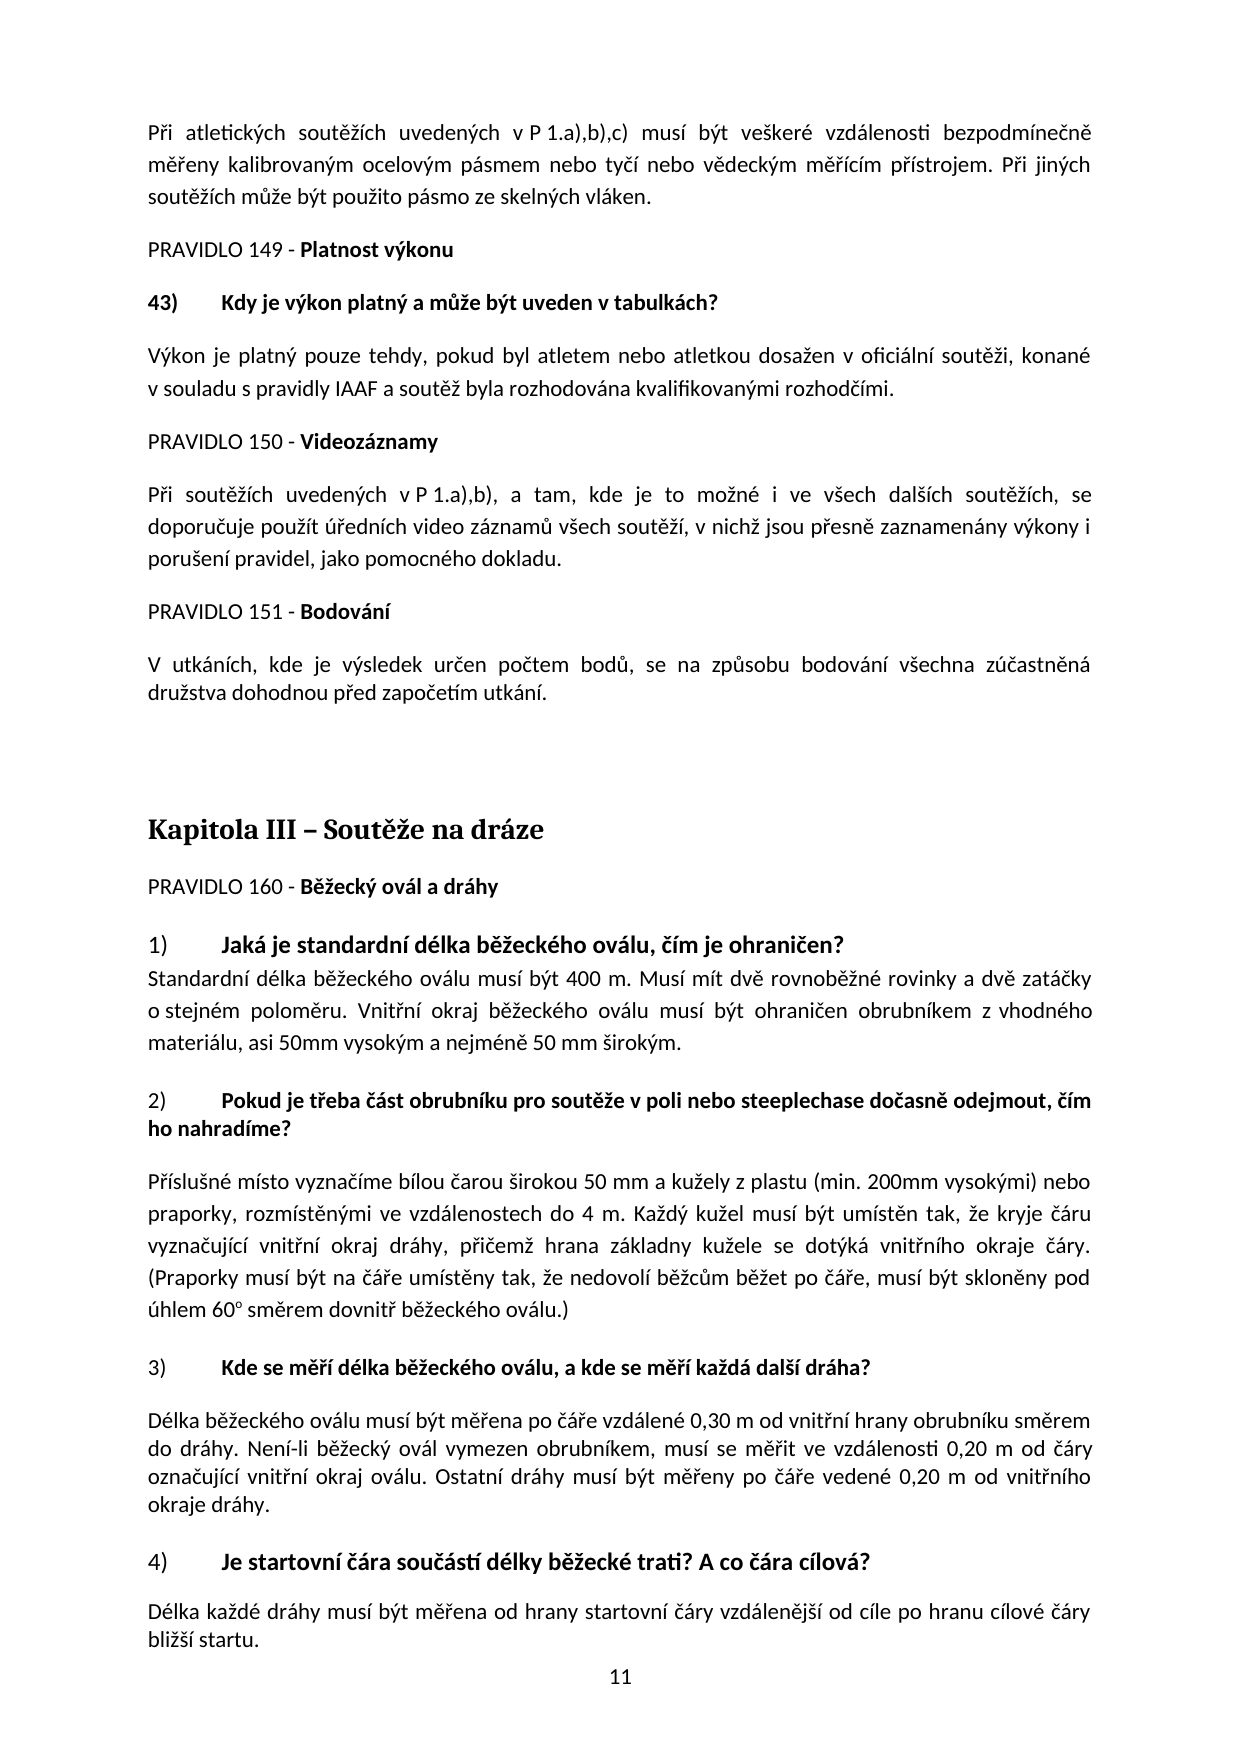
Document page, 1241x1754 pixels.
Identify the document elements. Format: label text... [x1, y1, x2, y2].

text Délka běžeckého oválu musí být měřena po čáře vzdálené od vnitřní hrany obrubníku směrem do dráhy. Není-li běžecký ovál vymezen obrubníkem, musí se měřit ve vzdálenosti 0,20 m od čáry označující vnitřní okraj oválu. Ostatní dráhy musí být měřeny po čáře vedené od vnitřního okraje dráhy. [148, 1406, 1093, 1518]
text PRAVIDLO 150 - Videozáznamy [148, 427, 1093, 455]
text 1) Jaká je standardní délka běžeckého oválu, čím je ohraničen? [148, 929, 1093, 960]
text Příslušné místo vyznačíme bílou čarou širokou a kužely z plastu (min. 200mm vysokými) nebo praporky, rozmístěnými ve vzdálenostech do . Každý kužel musí být umístěn tak, že kryje čáru vyznačující vnitřní okraj dráhy, přičemž hrana základny kužele se dotýká vnitřního okraje čáry. (Praporky musí být na čáře umístěny tak, že nedovolí běžcům běžet po čáře, musí být skloněny pod úhlem 60o směrem dovnitř běžeckého oválu.) [148, 1167, 1093, 1323]
text PRAVIDLO 149 - Platnost výkonu [148, 236, 1093, 263]
text Standardní délka běžeckého oválu musí být . Musí mít dvě rovnoběžné rovinky a dvě zatáčky o stejném poloměru. Vnitřní okraj běžeckého oválu musí být ohraničen obrubníkem z vhodného materiálu, asi 50mm vysokým a nejméně širokým. [148, 964, 1093, 1057]
text V utkáních, kde je výsledek určen počtem bodů, se na způsobu bodování všechna zúčastněná družstva dohodnou před započetím utkání. [148, 650, 1093, 706]
text Při soutěžích uvedených v P 1.a),b), a tam, kde je to možné i ve všech dalších soutěžích, se doporučuje použít úředních video záznamů všech soutěží, v nichž jsou přesně zaznamenány výkony i porušení pravidel, jako pomocného dokladu. [148, 480, 1093, 572]
text Při atletických soutěžích uvedených v P 1.a),b),c) musí být veškeré vzdálenosti bezpodmínečně měřeny kalibrovaným ocelovým pásmem nebo tyčí nebo vědeckým měřícím přístrojem. Při jiných soutěžích může být použito pásmo ze skelných vláken. [148, 118, 1093, 211]
text 2) Pokud je třeba část obrubníku pro soutěže v poli nebo steeplechase dočasně odejmout, čím ho nahradíme? [148, 1086, 1093, 1142]
text PRAVIDLO 160 - Běžecký ovál a dráhy [148, 872, 1093, 900]
text 43) Kdy je výkon platný a může být uveden v tabulkách? [148, 288, 1093, 317]
text 3) Kde se měří délka běžeckého oválu, a kde se měří každá další dráha? [148, 1353, 1093, 1381]
subtitle Kapitola III – Soutěže na dráze [148, 813, 1093, 847]
text PRAVIDLO 151 - Bodování [148, 597, 1093, 625]
text Délka každé dráhy musí být měřena od hrany startovní čáry vzdálenější od cíle po hranu cílové čáry bližší startu. [148, 1597, 1093, 1653]
text Výkon je platný pouze tehdy, pokud byl atletem nebo atletkou dosažen v oficiální soutěži, konané v souladu s pravidly IAAF a soutěž byla rozhodována kvalifikovanými rozhodčími. [148, 342, 1093, 402]
text 4) Je startovní čára součástí délky běžecké trati? A co čára cílová? [148, 1546, 1093, 1576]
